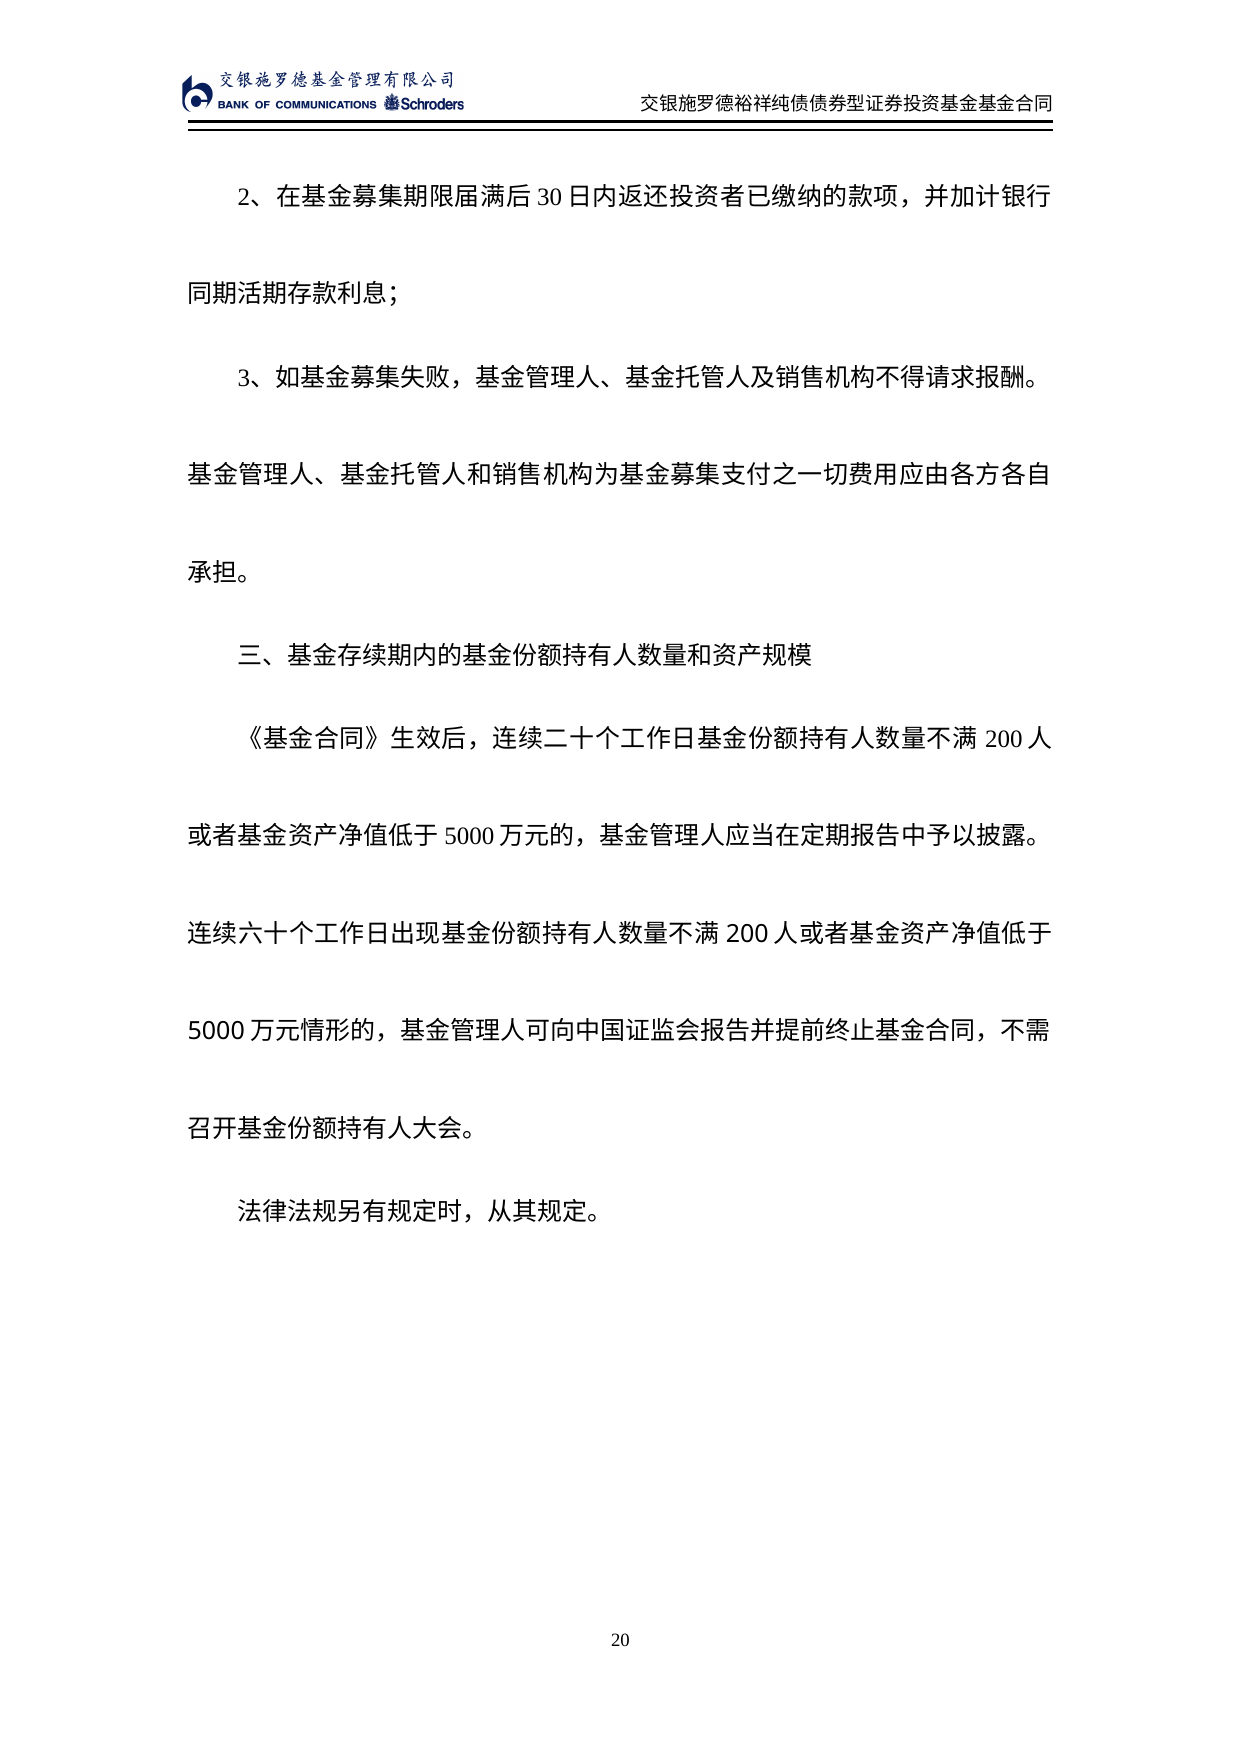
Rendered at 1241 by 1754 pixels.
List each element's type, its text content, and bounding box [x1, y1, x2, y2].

picture [182, 71, 464, 112]
text 三、基金存续期内的基金份额持有人数量和资产规模 [187, 621, 1053, 686]
text 《基金合同》生效后，连续二十个工作日基金份额持有人数量不满200人或者基金资产净值低于5000万元的，基金管理人应当在定期报告中予以披露。连续六十个工作日出现基金份额持有人数量不满200人或者基金资产净值低于5000万元情形的，基金管理人可向中国证监会报告并提前终止基金合同，不需召开基金份额持有人大会。 [187, 704, 1053, 1159]
text 2、在基金募集期限届满后30日内返还投资者已缴纳的款项，并加计银行同期活期存款利息； [187, 162, 1053, 324]
text 3、如基金募集失败，基金管理人、基金托管人及销售机构不得请求报酬。基金管理人、基金托管人和销售机构为基金募集支付之一切费用应由各方各自承担。 [187, 343, 1053, 603]
text 法律法规另有规定时，从其规定。 [187, 1177, 1053, 1242]
